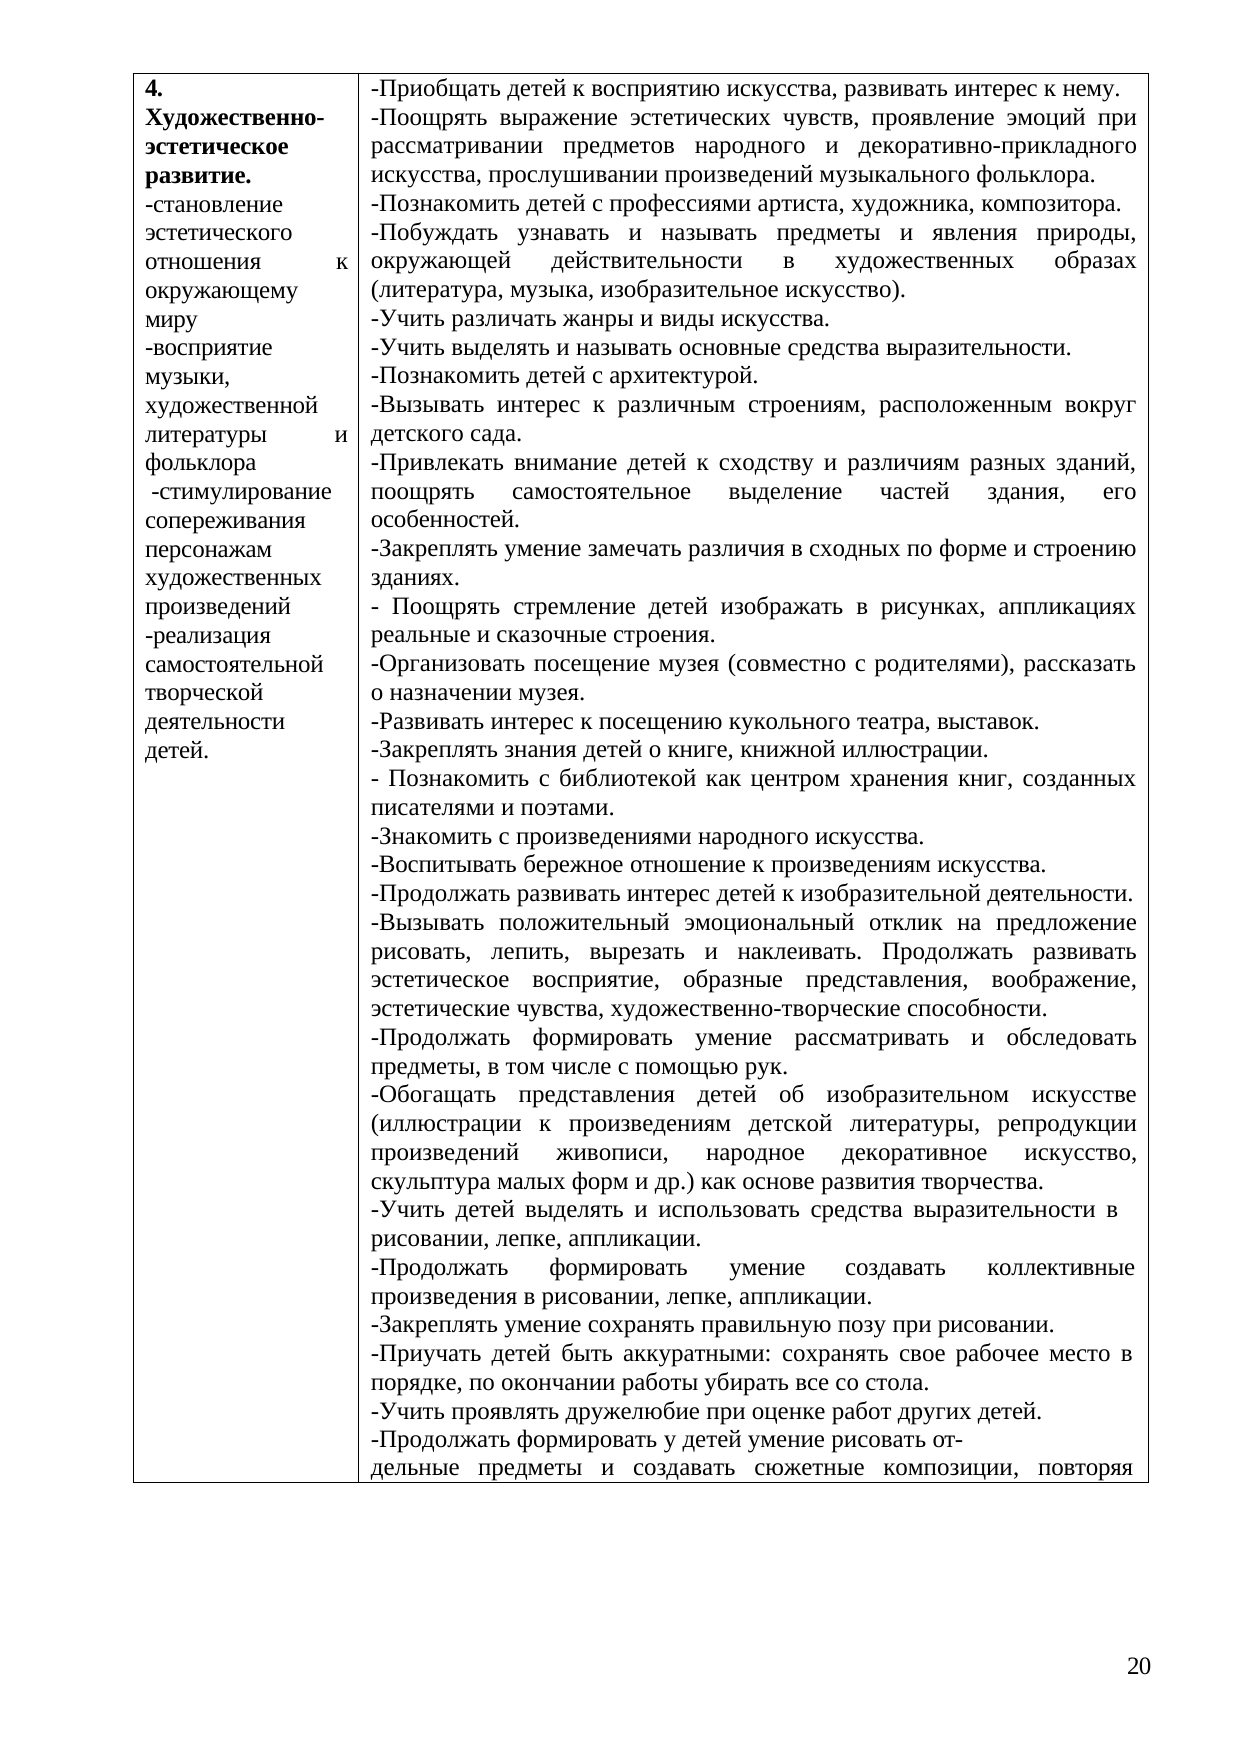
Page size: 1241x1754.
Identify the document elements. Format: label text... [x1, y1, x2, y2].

table_cell -Приобщать детей к восприятию искусства, развивать интерес к нему. -Поощрять выражение эстетических чувств, проявление эмоций при рассматривании предметов народного и декоративно-прикладного искусства, прослушивании произведений музыкального фольклора. -Познакомить детей с профессиями артиста, художника, композитора. -Побуждать узнавать и называть предметы и явления природы, окружающей действительности в художественных образах (литература, музыка, изобразительное искусство). -Учить различать жанры и виды искусства. -Учить выделять и называть основные средства выразительности. -Познакомить детей с архитектурой. -Вызывать интерес к различным строениям, расположенным вокруг детского сада. -Привлекать внимание детей к сходству и различиям разных зданий, поощрять самостоятельное выделение частей здания, его особенностей. -Закреплять умение замечать различия в сходных по форме и строению зданиях. Поощрять стремление детей изображать в рисунках, аппликациях реальные и сказочные строения. -Организовать посещение музея (совместно с родителями), рассказать о назначении музея. -Развивать интерес к посещению кукольного театра, выставок. -Закреплять знания детей о книге, книжной иллюстрации. Познакомить с библиотекой как центром хранения книг, созданных писателями и поэтами. -Знакомить с произведениями народного искусства. -Воспитывать бережное отношение к произведениям искусства. -Продолжать развивать интерес детей к изобразительной деятельности. -Вызывать положительный эмоциональный отклик на предложение рисовать, лепить, вырезать и наклеивать. Продолжать развивать эстетическое восприятие, образные представления, воображение, эстетические чувства, художественно-творческие способности. -Продолжать формировать умение рассматривать и обследовать предметы, в том числе с помощью рук. -Обогащать представления детей об изобразительном искусстве (иллюстрации к произведениям детской литературы, репродукции произведений живописи, народное декоративное искусство, скульптура малых форм и др.) как основе развития творчества. -Учить детей выделять и использовать средства выразительности в рисовании, лепке, аппликации. -Продолжать формировать умение создавать коллективные произведения в рисовании, лепке, аппликации. -Закреплять умение сохранять правильную позу при рисовании. -Приучать детей быть аккуратными: сохранять свое рабочее место в порядке, по окончании работы убирать все со стола. -Учить проявлять дружелюбие при оценке работ других детей. -Продолжать формировать у детей умение рисовать от- дельные предметы и создавать сюжетные композиции, повторяя [359, 74, 1148, 1482]
table_cell 4. Художественно- эстетическое развитие. -становление эстетического отношения к окружающему миру -восприятие музыки, художественной литературы и фольклора -стимулирование сопереживания персонажам художественных произведений -реализация самостоятельной творческой деятельности детей. [134, 74, 358, 1482]
